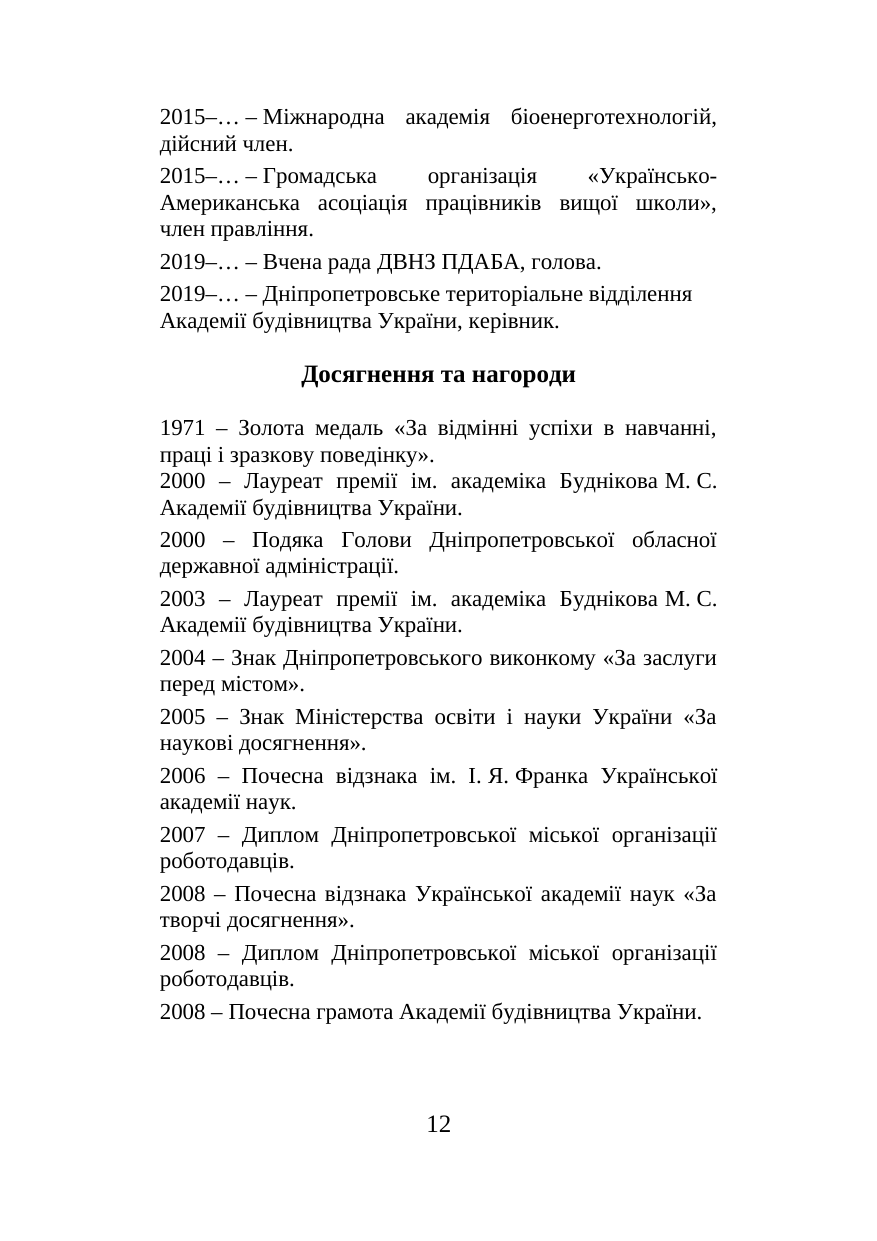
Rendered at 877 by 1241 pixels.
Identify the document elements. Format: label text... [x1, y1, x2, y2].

text 2008 – Почесна грамота Академії будівництва України. [159, 998, 717, 1024]
text 2015–… – Громадська організація «Українсько-Американська асоціація працівників вищої школи», член правління. [159, 162, 717, 241]
text 2005 – Знак Міністерства освіти і науки України «За наукові досягнення». [159, 703, 717, 756]
text 2008 – Диплом Дніпропетровської міської організації роботодавців. [159, 939, 717, 992]
text 2015–… – Міжнародна академія біоенерготехнологій, дійсний член. [159, 103, 717, 156]
text 2019–… – Дніпропетровське територіальне відділення Академії будівництва України, керівник. [159, 280, 717, 333]
text 1971 – Золота медаль «За відмінні успіхи в навчанні, праці і зразкову поведінку». [159, 414, 717, 467]
text 2006 – Почесна відзнака ім. І. Я. Франка Української академії наук. [159, 762, 717, 815]
text 2007 – Диплом Дніпропетровської міської організації роботодавців. [159, 821, 717, 874]
text Досягнення та нагороди [159, 359, 717, 388]
text 2004 – Знак Дніпропетровського виконкому «За заслуги перед містом». [159, 644, 717, 697]
text 2003 – Лауреат премії ім. академіка Буднікова М. С. Академії будівництва України. [159, 585, 717, 638]
text 2019–… – Вчена рада ДВНЗ ПДАБА, голова. [159, 248, 717, 274]
text 2000 – Подяка Голови Дніпропетровської обласної державної адміністрації. [159, 526, 717, 579]
text 2000 – Лауреат премії ім. академіка Буднікова М. С. Академії будівництва України. [159, 467, 717, 520]
text 2008 – Почесна відзнака Української академії наук «За творчі досягнення». [159, 880, 717, 933]
